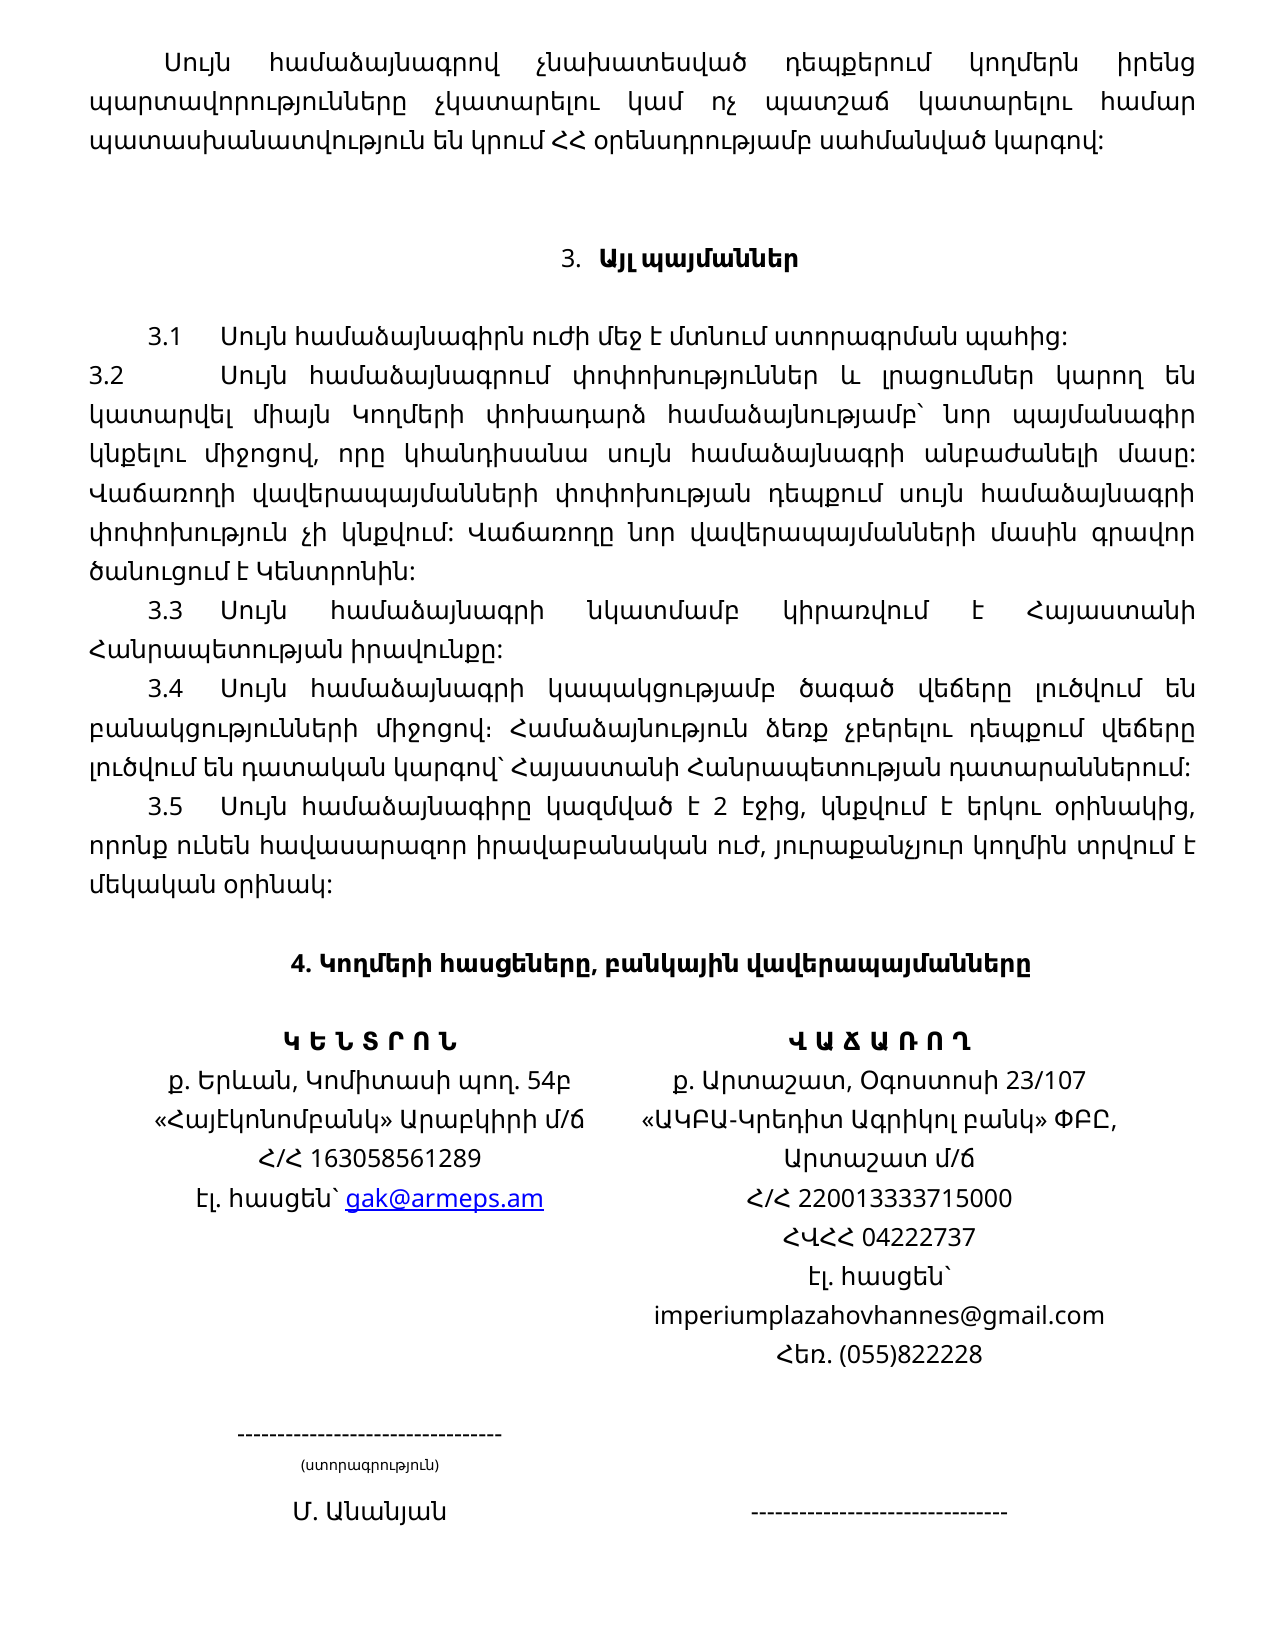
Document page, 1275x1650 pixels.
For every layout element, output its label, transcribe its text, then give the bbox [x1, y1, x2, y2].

text 4. Կողմերի հասցեները, բանկային վավերապայմանները [89, 945, 1196, 979]
text Սույն համաձայնագրով չնախատեսված դեպքերում կողմերն իրենց պարտավորությունները չկատարելու կամ ոչ պատշաճ կատարելու համար պատասխանատվություն են կրում ՀՀ օրենսդրությամբ սահմանված կարգով: [89, 44, 1196, 157]
text 3.5 Սույն համաձայնագիրը կազմված է 2 էջից, կնքվում է երկու օրինակից, որոնք ունեն հավասարազոր իրավաբանական ուժ, յուրաքանչյուր կողմին տրվում է մեկական օրինակ: [89, 788, 1196, 901]
text 3.4 Սույն համաձայնագրի կապակցությամբ ծագած վեճերը լուծվում են բանակցությունների միջոցով։ Համաձայնություն ձեռք չբերելու դեպքում վեճերը լուծվում են դատական կարգով` Հայաստանի Հանրապետության դատարաններում: [89, 671, 1196, 783]
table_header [133, 984, 607, 1532]
text 3.2 Սույն համաձայնագրում փոփոխություններ և լրացումներ կարող են կատարվել միայն Կողմերի փոխադարձ համաձայնությամբ՝ նոր պայմանագիր կնքելու միջոցով, որը կհանդիսանա սույն համաձայնագրի անբաժանելի մասը: Վաճառողի վավերապայմանների փոփոխության դեպքում սույն համաձայնագրի փոփոխություն չի կնքվում: Վաճառողը նոր վավերապայմանների մասին գրավոր ծանուցում է Կենտրոնին: [89, 358, 1196, 588]
text 3.1 Սույն համաձայնագիրն ուժի մեջ է մտնում ստորագրման պահից: [89, 318, 1196, 353]
list Այլ պայմաններ [164, 240, 1196, 274]
text 3.3 Սույն համաձայնագրի նկատմամբ կիրառվում է Հայաստանի Հանրապետության իրավունքը: [89, 593, 1196, 666]
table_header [607, 984, 1152, 1532]
